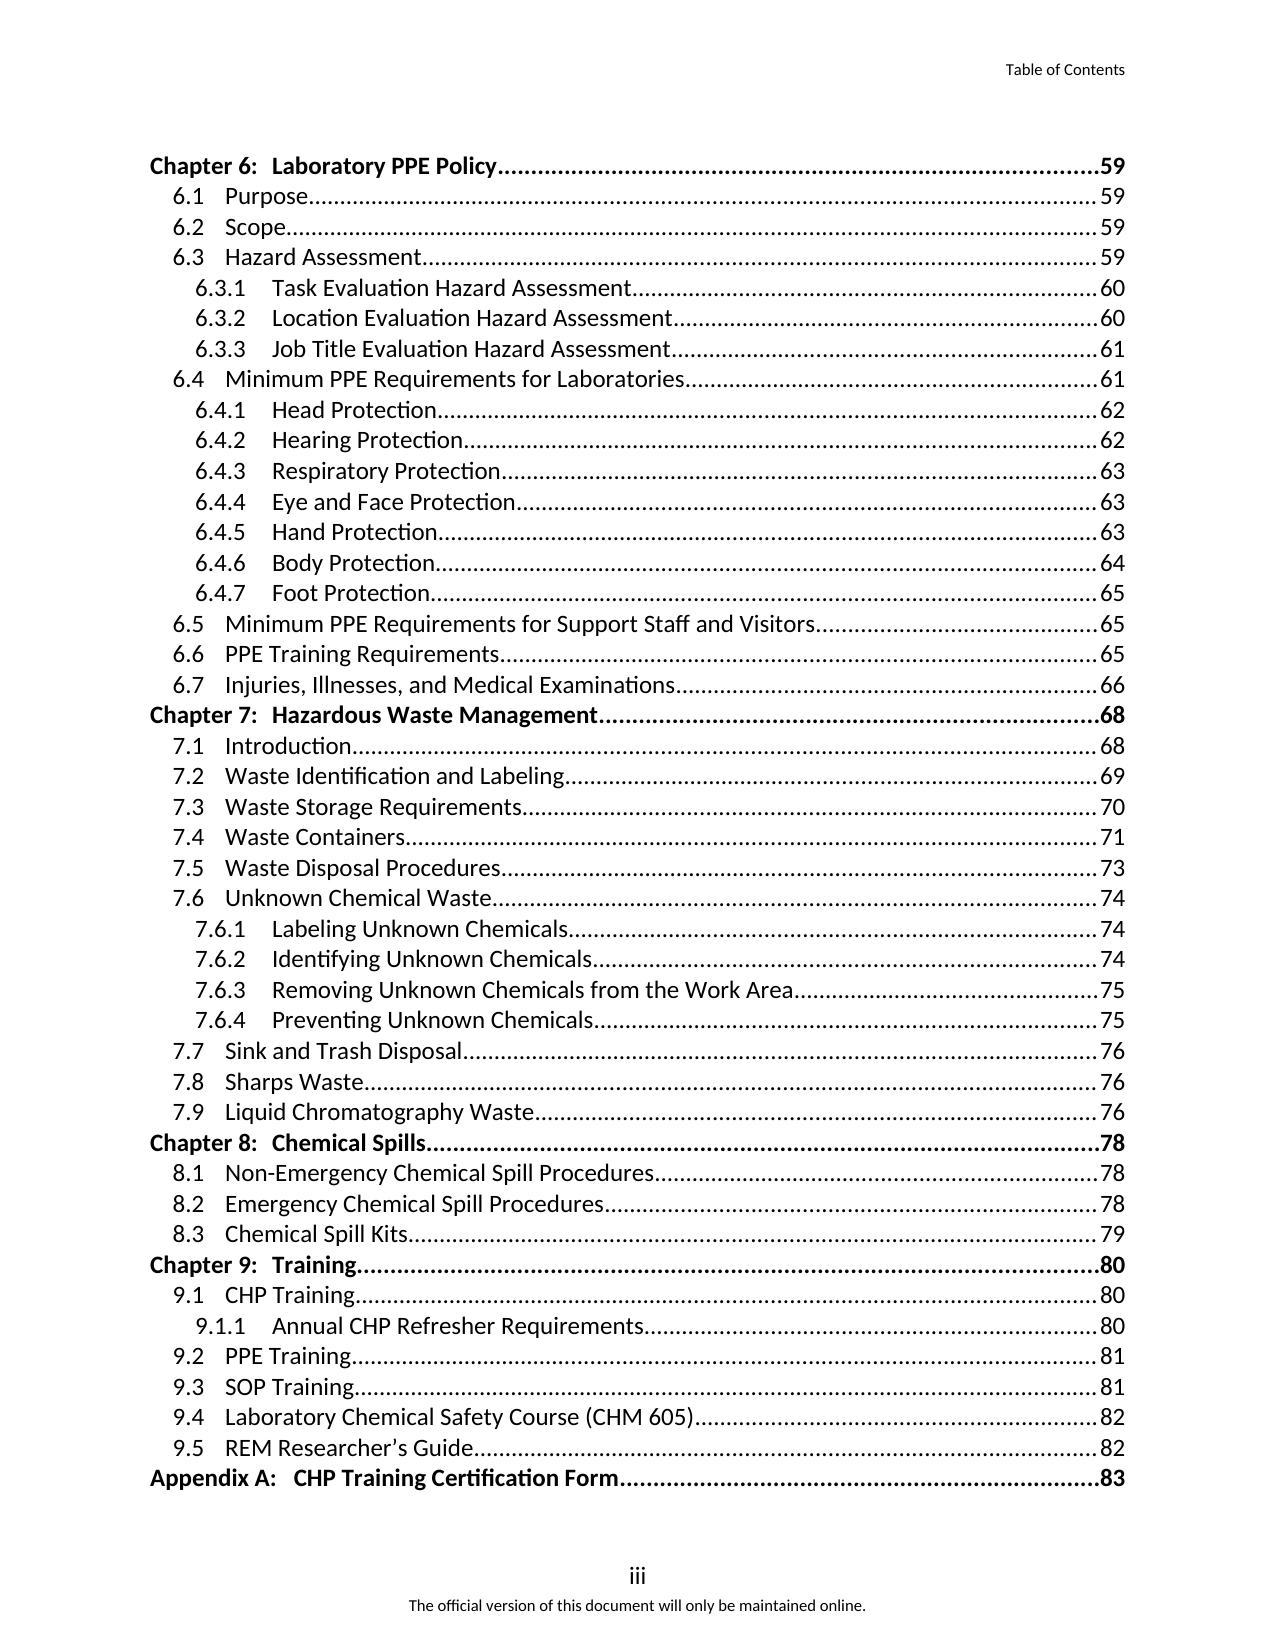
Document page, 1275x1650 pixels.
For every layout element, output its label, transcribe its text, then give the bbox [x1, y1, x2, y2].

text 9.2 PPE Training 81 [172, 1340, 1125, 1371]
text 6.3.2 Location Evaluation Hazard Assessment 60 [195, 303, 1125, 333]
text 6.4.2 Hearing Protection 62 [195, 425, 1125, 455]
text 7.6.4 Preventing Unknown Chemicals 75 [195, 1004, 1125, 1035]
text 6.3 Hazard Assessment 59 [172, 242, 1125, 272]
text 8.3 Chemical Spill Kits 79 [172, 1218, 1125, 1249]
text 8.2 Emergency Chemical Spill Procedures 78 [172, 1188, 1125, 1218]
text 6.5 Minimum PPE Requirements for Support Staff and Visitors 65 [172, 608, 1125, 638]
text Chapter 6: Laboratory PPE Policy 59 [150, 150, 1125, 181]
text 7.1 Introduction 68 [172, 730, 1125, 760]
text 7.5 Waste Disposal Procedures 73 [172, 852, 1125, 882]
text 6.3.1 Task Evaluation Hazard Assessment 60 [195, 272, 1125, 303]
text Chapter 7: Hazardous Waste Management 68 [150, 699, 1125, 730]
text 6.2 Scope 59 [172, 211, 1125, 242]
text 7.8 Sharps Waste 76 [172, 1066, 1125, 1096]
text 6.1 Purpose 59 [172, 181, 1125, 211]
text 6.3.3 Job Title Evaluation Hazard Assessment 61 [195, 333, 1125, 364]
text Appendix A: CHP Training Certification Form 83 [150, 1462, 1125, 1493]
text 7.6.3 Removing Unknown Chemicals from the Work Area 75 [195, 974, 1125, 1004]
text 8.1 Non-Emergency Chemical Spill Procedures 78 [172, 1157, 1125, 1188]
text Chapter 8: Chemical Spills 78 [150, 1127, 1125, 1157]
text 9.1 CHP Training 80 [172, 1279, 1125, 1310]
text 6.4 Minimum PPE Requirements for Laboratories 61 [172, 364, 1125, 394]
text 6.4.5 Hand Protection 63 [195, 516, 1125, 547]
text 9.1.1 Annual CHP Refresher Requirements 80 [195, 1310, 1125, 1340]
text 6.4.3 Respiratory Protection 63 [195, 455, 1125, 486]
text 6.4.4 Eye and Face Protection 63 [195, 486, 1125, 516]
text 9.3 SOP Training 81 [172, 1371, 1125, 1401]
text 6.6 PPE Training Requirements 65 [172, 638, 1125, 669]
text 6.7 Injuries, Illnesses, and Medical Examinations 66 [172, 669, 1125, 699]
text 7.9 Liquid Chromatography Waste 76 [172, 1096, 1125, 1127]
text 7.3 Waste Storage Requirements 70 [172, 791, 1125, 821]
text 6.4.6 Body Protection 64 [195, 547, 1125, 577]
text 7.4 Waste Containers 71 [172, 821, 1125, 852]
text 7.7 Sink and Trash Disposal 76 [172, 1035, 1125, 1066]
text 7.6 Unknown Chemical Waste 74 [172, 882, 1125, 913]
text 7.6.2 Identifying Unknown Chemicals 74 [195, 943, 1125, 974]
text 9.5 REM Researcher’s Guide 82 [172, 1432, 1125, 1462]
text Chapter 9: Training 80 [150, 1249, 1125, 1279]
text 6.4.7 Foot Protection 65 [195, 577, 1125, 608]
text 9.4 Laboratory Chemical Safety Course (CHM 605) 82 [172, 1401, 1125, 1432]
text 6.4.1 Head Protection 62 [195, 394, 1125, 425]
text 7.2 Waste Identification and Labeling 69 [172, 760, 1125, 791]
text 7.6.1 Labeling Unknown Chemicals 74 [195, 913, 1125, 943]
